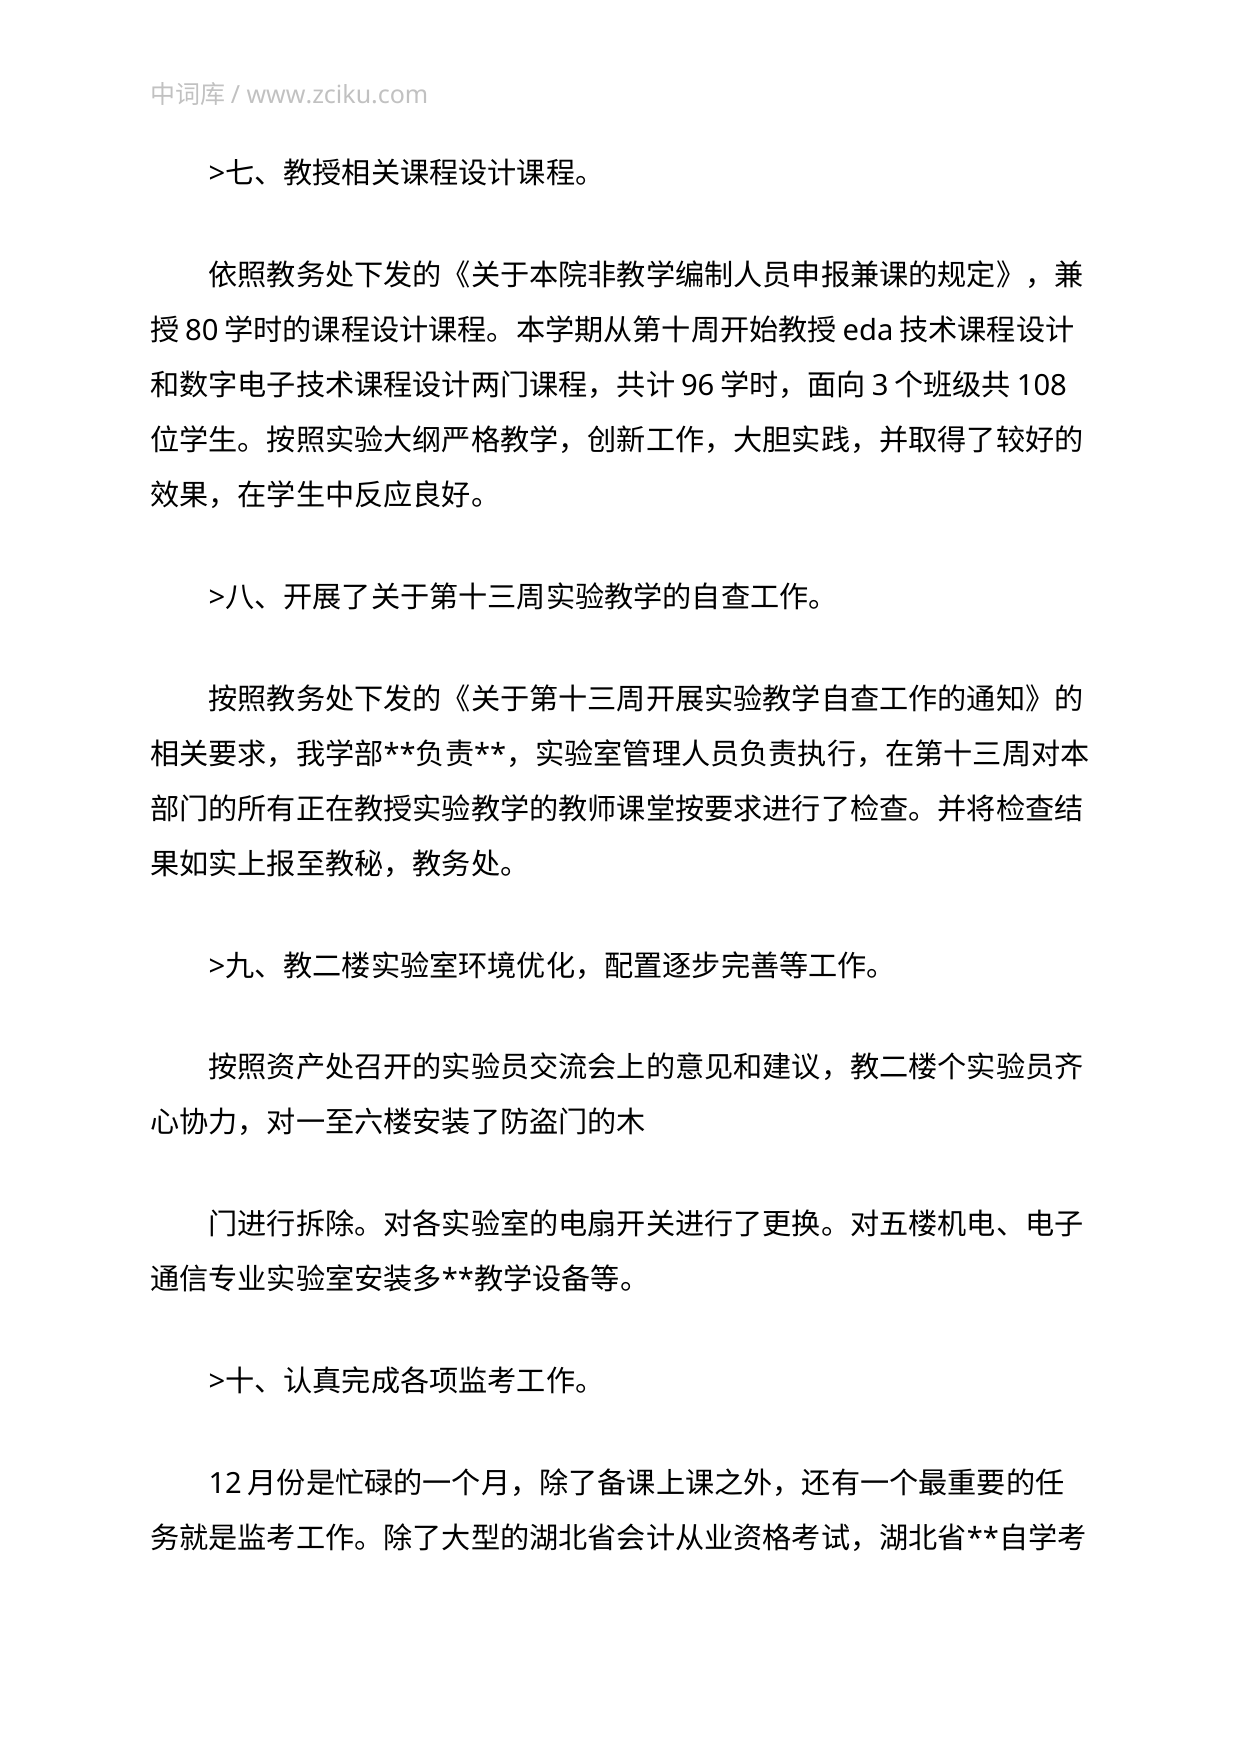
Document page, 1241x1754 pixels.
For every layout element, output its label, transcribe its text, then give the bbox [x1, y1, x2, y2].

text >八、开展了关于第十三周实验教学的自查工作。 [150, 573, 1090, 616]
text 按照资产处召开的实验员交流会上的意见和建议，教二楼个实验员齐心协力，对一至六楼安装了防盗门的木 [150, 1044, 1090, 1141]
text 依照教务处下发的《关于本院非教学编制人员申报兼课的规定》，兼授80学时的课程设计课程。本学期从第十周开始教授eda技术课程设计和数字电子技术课程设计两门课程，共计96学时，面向3个班级共108位学生。按照实验大纲严格教学，创新工作，大胆实践，并取得了较好的效果，在学生中反应良好。 [150, 252, 1090, 514]
text >十、认真完成各项监考工作。 [150, 1358, 1090, 1400]
text >七、教授相关课程设计课程。 [150, 150, 1090, 192]
text >九、教二楼实验室环境优化，配置逐步完善等工作。 [150, 942, 1090, 984]
text 门进行拆除。对各实验室的电扇开关进行了更换。对五楼机电、电子通信专业实验室安装多**教学设备等。 [150, 1201, 1090, 1298]
text 按照教务处下发的《关于第十三周开展实验教学自查工作的通知》的相关要求，我学部**负责**，实验室管理人员负责执行，在第十三周对本部门的所有正在教授实验教学的教师课堂按要求进行了检查。并将检查结果如实上报至教秘，教务处。 [150, 676, 1090, 883]
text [150, 1459, 1090, 1557]
